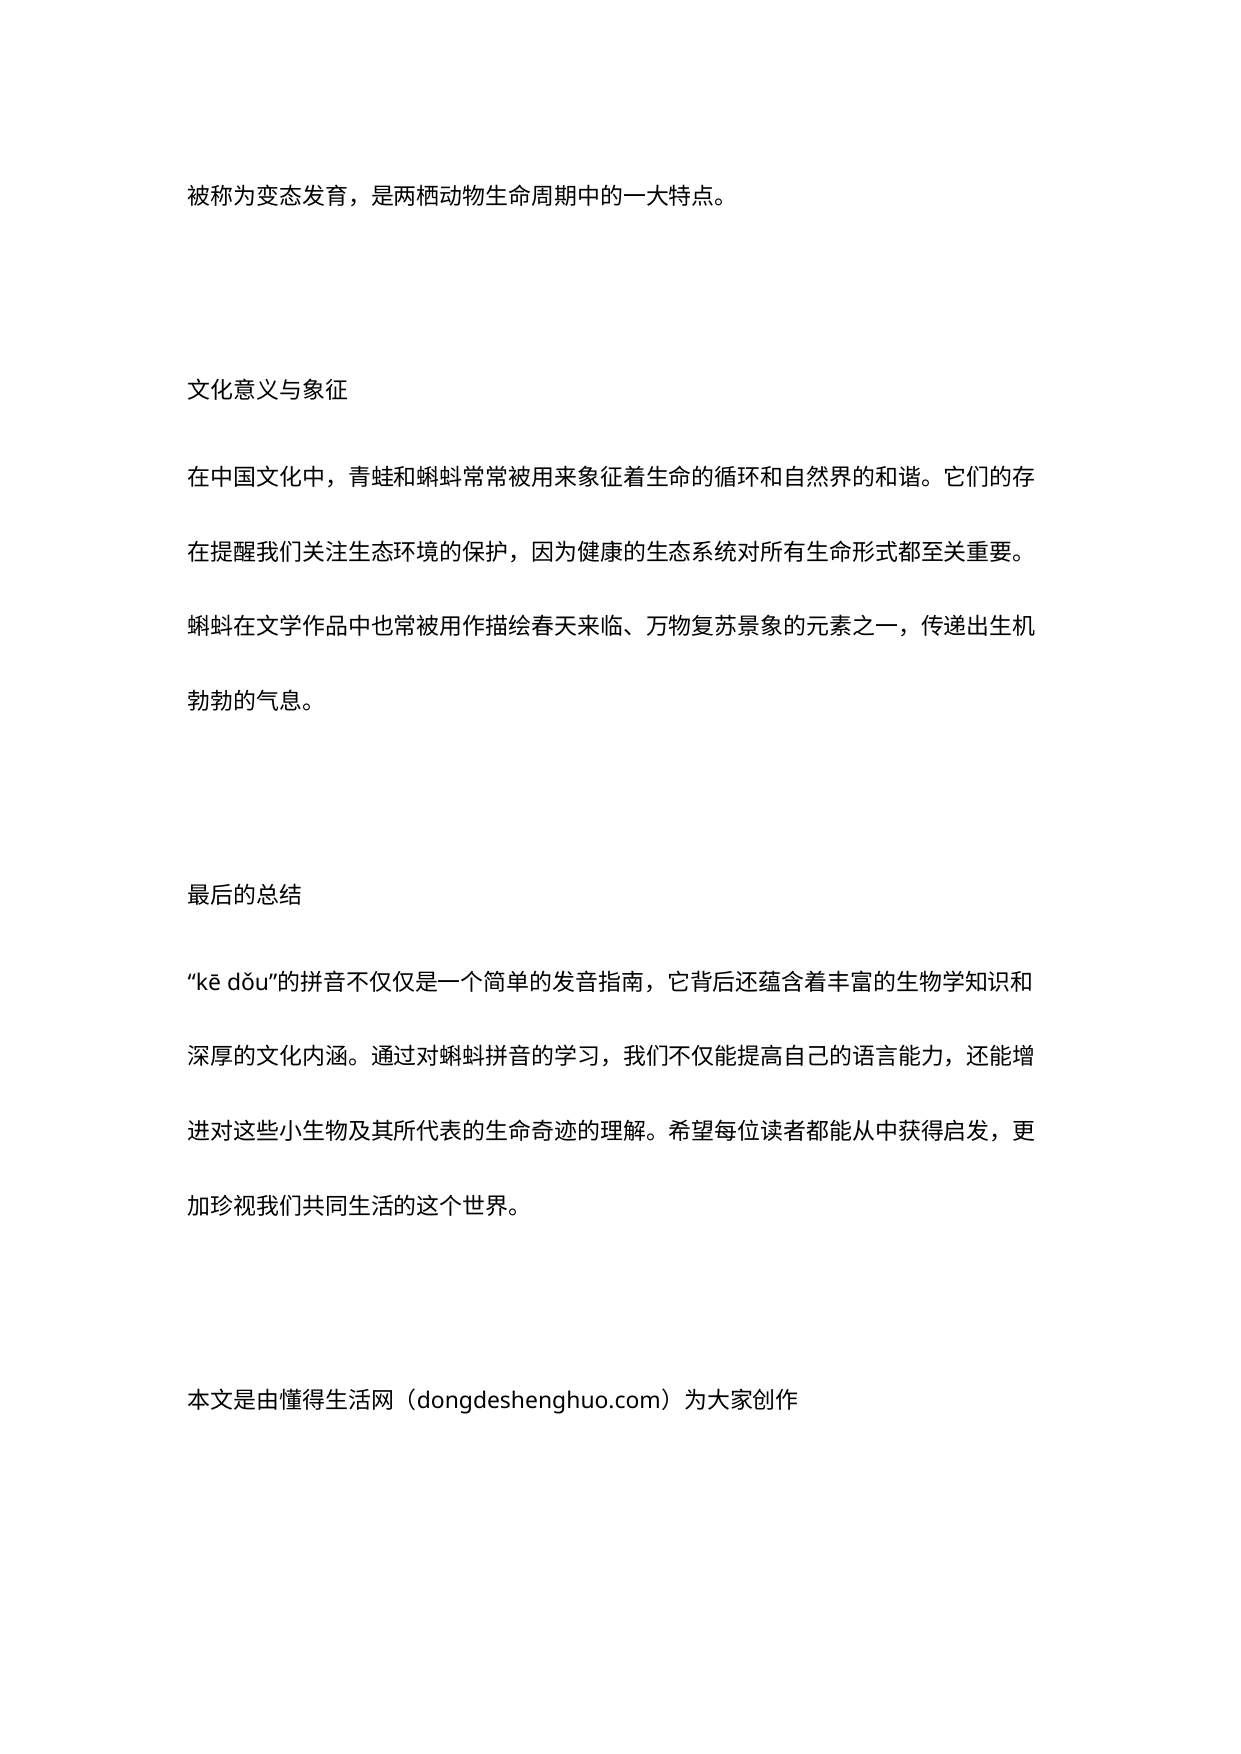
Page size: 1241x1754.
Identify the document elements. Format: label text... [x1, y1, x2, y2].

text 最后的总结 [187, 861, 1053, 926]
text 本文是由懂得生活网（dongdeshenghuo.com）为大家创作 [187, 1366, 1053, 1431]
text 在中国文化中，青蛙和蝌蚪常常被用来象征着生命的循环和自然界的和谐。它们的存在提醒我们关注生态环境的保护，因为健康的生态系统对所有生命形式都至关重要。蝌蚪在文学作品中也常被用作描绘春天来临、万物复苏景象的元素之一，传递出生机勃勃的气息。 [187, 443, 1053, 732]
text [187, 162, 1053, 227]
text “kē dǒu”的拼音不仅仅是一个简单的发音指南，它背后还蕴含着丰富的生物学知识和深厚的文化内涵。通过对蝌蚪拼音的学习，我们不仅能提高自己的语言能力，还能增进对这些小生物及其所代表的生命奇迹的理解。希望每位读者都能从中获得启发，更加珍视我们共同生活的这个世界。 [187, 948, 1053, 1237]
text 文化意义与象征 [187, 356, 1053, 421]
